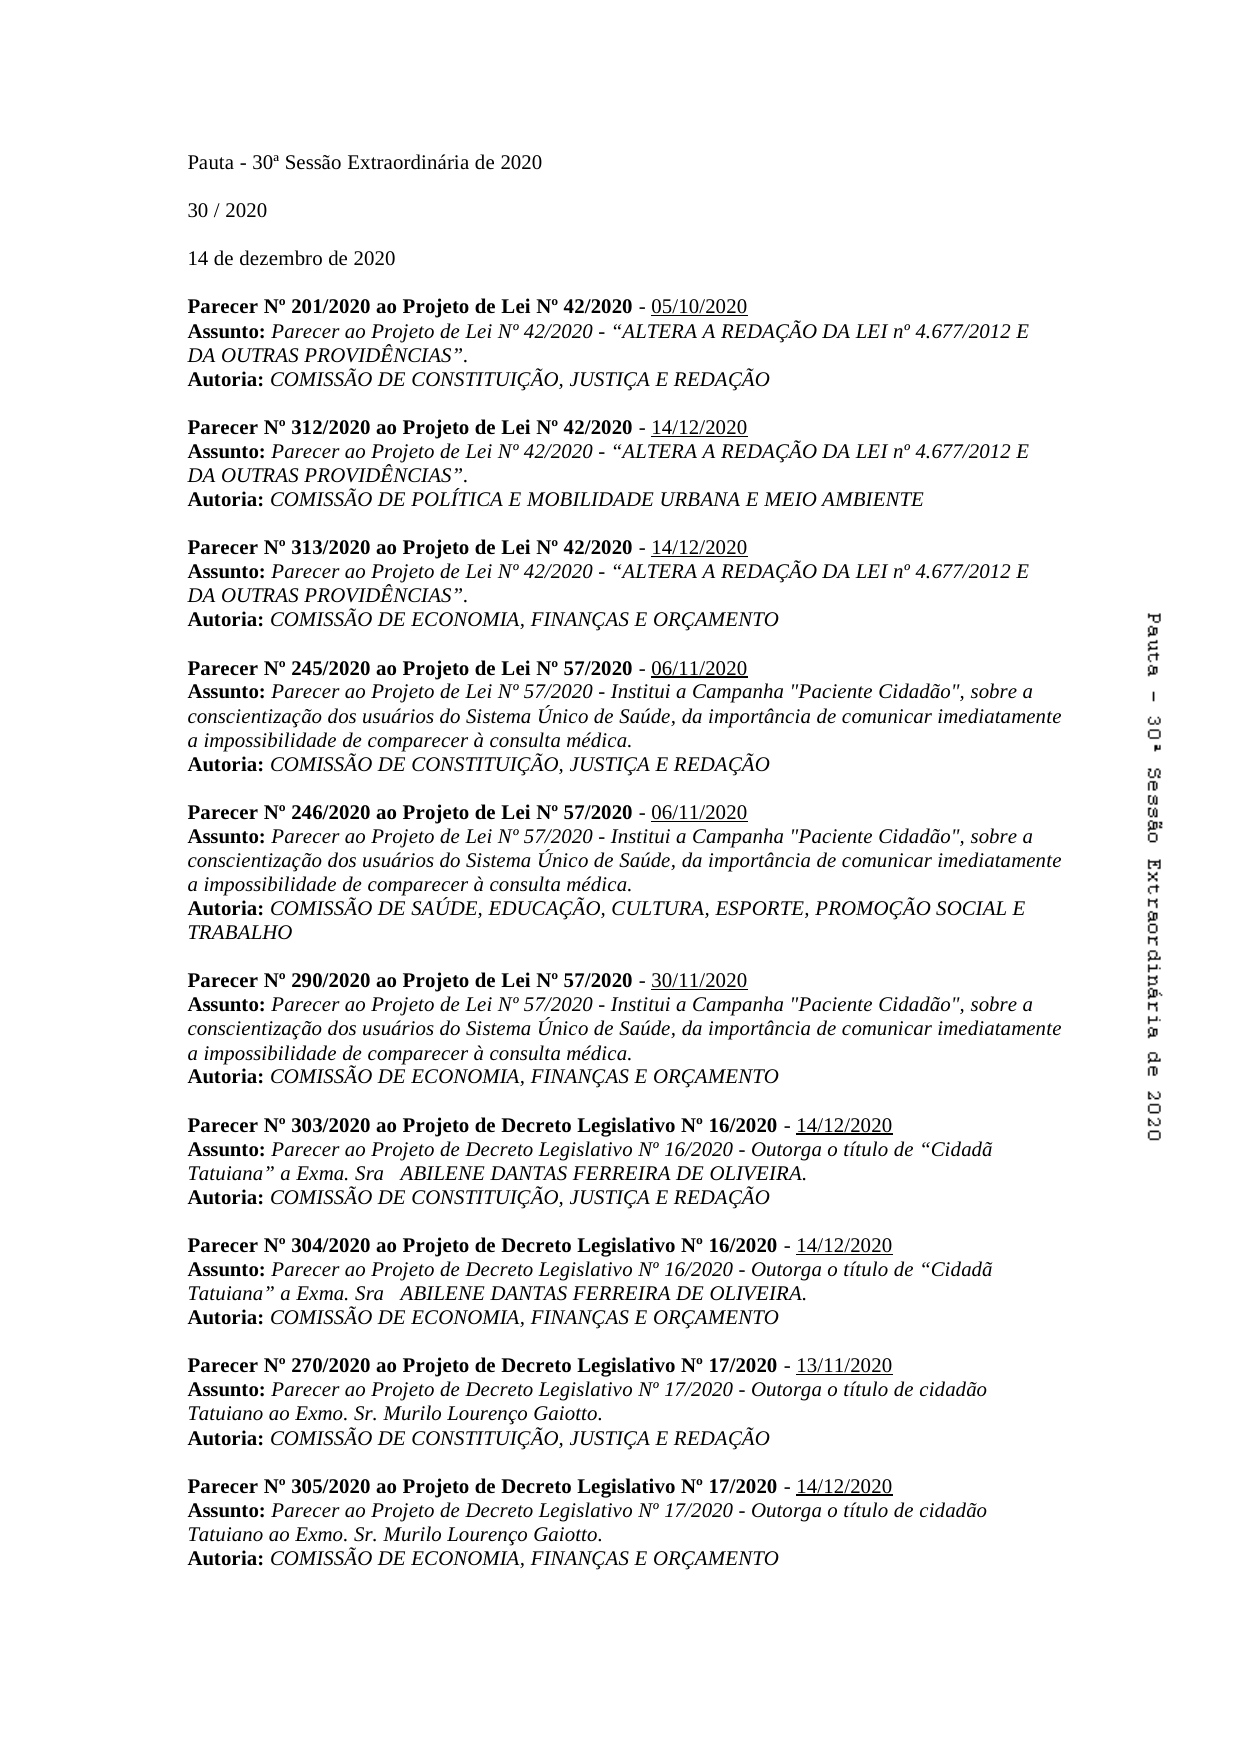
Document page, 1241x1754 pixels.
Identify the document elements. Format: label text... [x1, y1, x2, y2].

text Assunto: Parecer ao Projeto de Decreto Legislativo Nº 16/2020 - Outorga o título de “Cidadã Tatuiana” a Exma. Sra ABILENE DANTAS FERREIRA DE OLIVEIRA. [187, 1257, 1063, 1305]
text Autoria: COMISSÃO DE POLÍTICA E MOBILIDADE URBANA E MEIO AMBIENTE [187, 487, 1063, 511]
text Assunto: Parecer ao Projeto de Lei Nº 42/2020 - “ALTERA A REDAÇÃO DA LEI nº 4.677/2012 E DA OUTRAS PROVIDÊNCIAS”. [187, 439, 1063, 487]
text Autoria: COMISSÃO DE CONSTITUIÇÃO, JUSTIÇA E REDAÇÃO [187, 1185, 1063, 1209]
text Parecer Nº 245/2020 ao Projeto de Lei Nº 57/2020 - 06/11/2020 [187, 655, 1063, 679]
picture [1120, 609, 1183, 1145]
text Assunto: Parecer ao Projeto de Lei Nº 42/2020 - “ALTERA A REDAÇÃO DA LEI nº 4.677/2012 E DA OUTRAS PROVIDÊNCIAS”. [187, 318, 1063, 367]
text Autoria: COMISSÃO DE CONSTITUIÇÃO, JUSTIÇA E REDAÇÃO [187, 752, 1063, 776]
text Autoria: COMISSÃO DE ECONOMIA, FINANÇAS E ORÇAMENTO [187, 1064, 1063, 1088]
text Autoria: COMISSÃO DE ECONOMIA, FINANÇAS E ORÇAMENTO [187, 607, 1063, 631]
text 14 de dezembro de 2020 [187, 246, 1063, 270]
text Assunto: Parecer ao Projeto de Decreto Legislativo Nº 17/2020 - Outorga o título de cidadão Tatuiano ao Exmo. Sr. Murilo Lourenço Gaiotto. [187, 1377, 1063, 1425]
text Assunto: Parecer ao Projeto de Decreto Legislativo Nº 16/2020 - Outorga o título de “Cidadã Tatuiana” a Exma. Sra ABILENE DANTAS FERREIRA DE OLIVEIRA. [187, 1137, 1063, 1185]
text Pauta - 30ª Sessão Extraordinária de 2020 [187, 150, 1063, 174]
text Parecer Nº 270/2020 ao Projeto de Decreto Legislativo Nº 17/2020 - 13/11/2020 [187, 1353, 1063, 1377]
text Assunto: Parecer ao Projeto de Decreto Legislativo Nº 17/2020 - Outorga o título de cidadão Tatuiano ao Exmo. Sr. Murilo Lourenço Gaiotto. [187, 1497, 1063, 1546]
text Parecer Nº 312/2020 ao Projeto de Lei Nº 42/2020 - 14/12/2020 [187, 415, 1063, 439]
text Parecer Nº 304/2020 ao Projeto de Decreto Legislativo Nº 16/2020 - 14/12/2020 [187, 1233, 1063, 1257]
text 30 / 2020 [187, 198, 1063, 222]
text Parecer Nº 305/2020 ao Projeto de Decreto Legislativo Nº 17/2020 - 14/12/2020 [187, 1473, 1063, 1497]
text Parecer Nº 313/2020 ao Projeto de Lei Nº 42/2020 - 14/12/2020 [187, 535, 1063, 559]
text Autoria: COMISSÃO DE ECONOMIA, FINANÇAS E ORÇAMENTO [187, 1546, 1063, 1570]
text Assunto: Parecer ao Projeto de Lei Nº 57/2020 - Institui a Campanha "Paciente Cidadão", sobre a conscientização dos usuários do Sistema Único de Saúde, da importância de comunicar imediatamente a impossibilidade de comparecer à consulta médica. [187, 992, 1063, 1064]
text Autoria: COMISSÃO DE ECONOMIA, FINANÇAS E ORÇAMENTO [187, 1305, 1063, 1329]
text Autoria: COMISSÃO DE CONSTITUIÇÃO, JUSTIÇA E REDAÇÃO [187, 1425, 1063, 1449]
text Parecer Nº 290/2020 ao Projeto de Lei Nº 57/2020 - 30/11/2020 [187, 968, 1063, 992]
text Parecer Nº 246/2020 ao Projeto de Lei Nº 57/2020 - 06/11/2020 [187, 800, 1063, 824]
text Autoria: COMISSÃO DE CONSTITUIÇÃO, JUSTIÇA E REDAÇÃO [187, 367, 1063, 391]
text Assunto: Parecer ao Projeto de Lei Nº 57/2020 - Institui a Campanha "Paciente Cidadão", sobre a conscientização dos usuários do Sistema Único de Saúde, da importância de comunicar imediatamente a impossibilidade de comparecer à consulta médica. [187, 679, 1063, 752]
text Assunto: Parecer ao Projeto de Lei Nº 57/2020 - Institui a Campanha "Paciente Cidadão", sobre a conscientização dos usuários do Sistema Único de Saúde, da importância de comunicar imediatamente a impossibilidade de comparecer à consulta médica. [187, 824, 1063, 896]
text Parecer Nº 201/2020 ao Projeto de Lei Nº 42/2020 - 05/10/2020 [187, 294, 1063, 318]
text Assunto: Parecer ao Projeto de Lei Nº 42/2020 - “ALTERA A REDAÇÃO DA LEI nº 4.677/2012 E DA OUTRAS PROVIDÊNCIAS”. [187, 559, 1063, 607]
text Parecer Nº 303/2020 ao Projeto de Decreto Legislativo Nº 16/2020 - 14/12/2020 [187, 1112, 1063, 1137]
text Autoria: COMISSÃO DE SAÚDE, EDUCAÇÃO, CULTURA, ESPORTE, PROMOÇÃO SOCIAL E TRABALHO [187, 896, 1063, 944]
